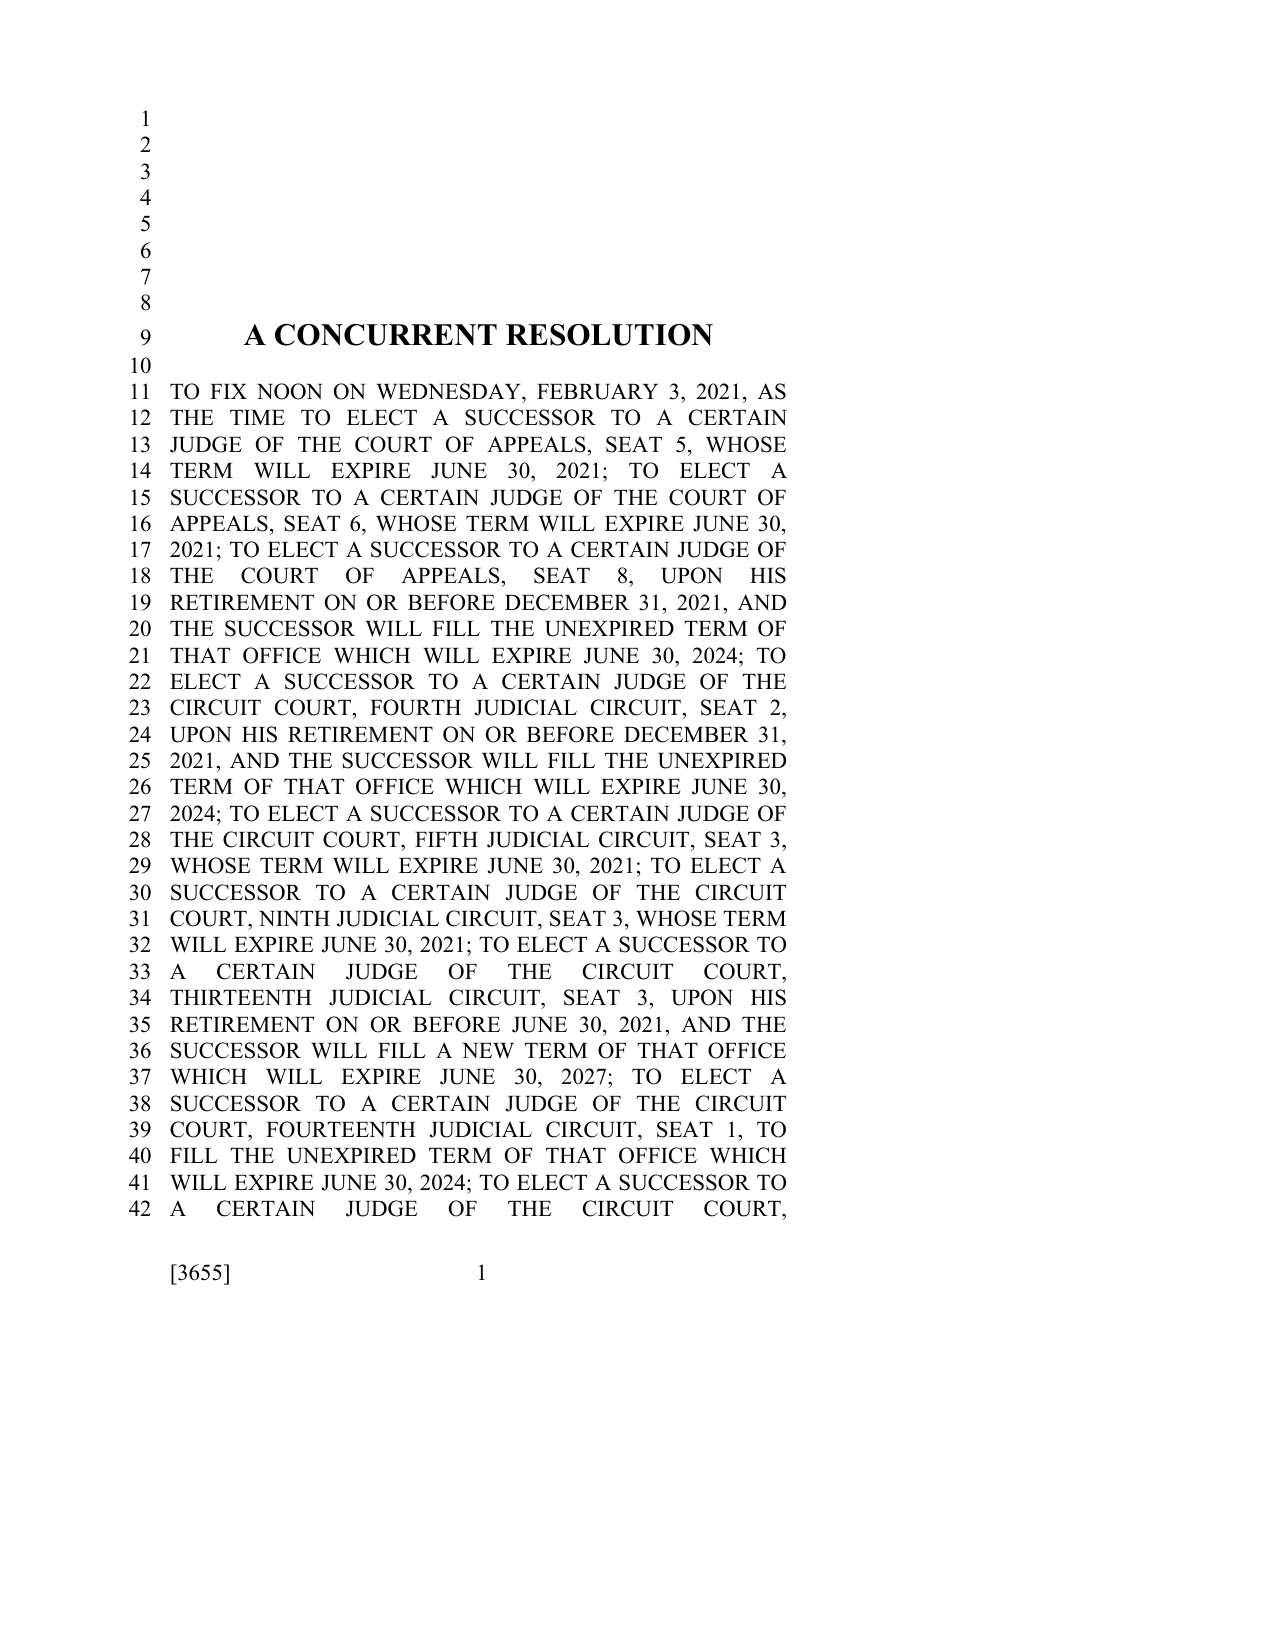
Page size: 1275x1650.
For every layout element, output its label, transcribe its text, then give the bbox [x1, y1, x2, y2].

text A CONCURRENT RESOLUTION [169, 316, 787, 352]
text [169, 378, 787, 1221]
